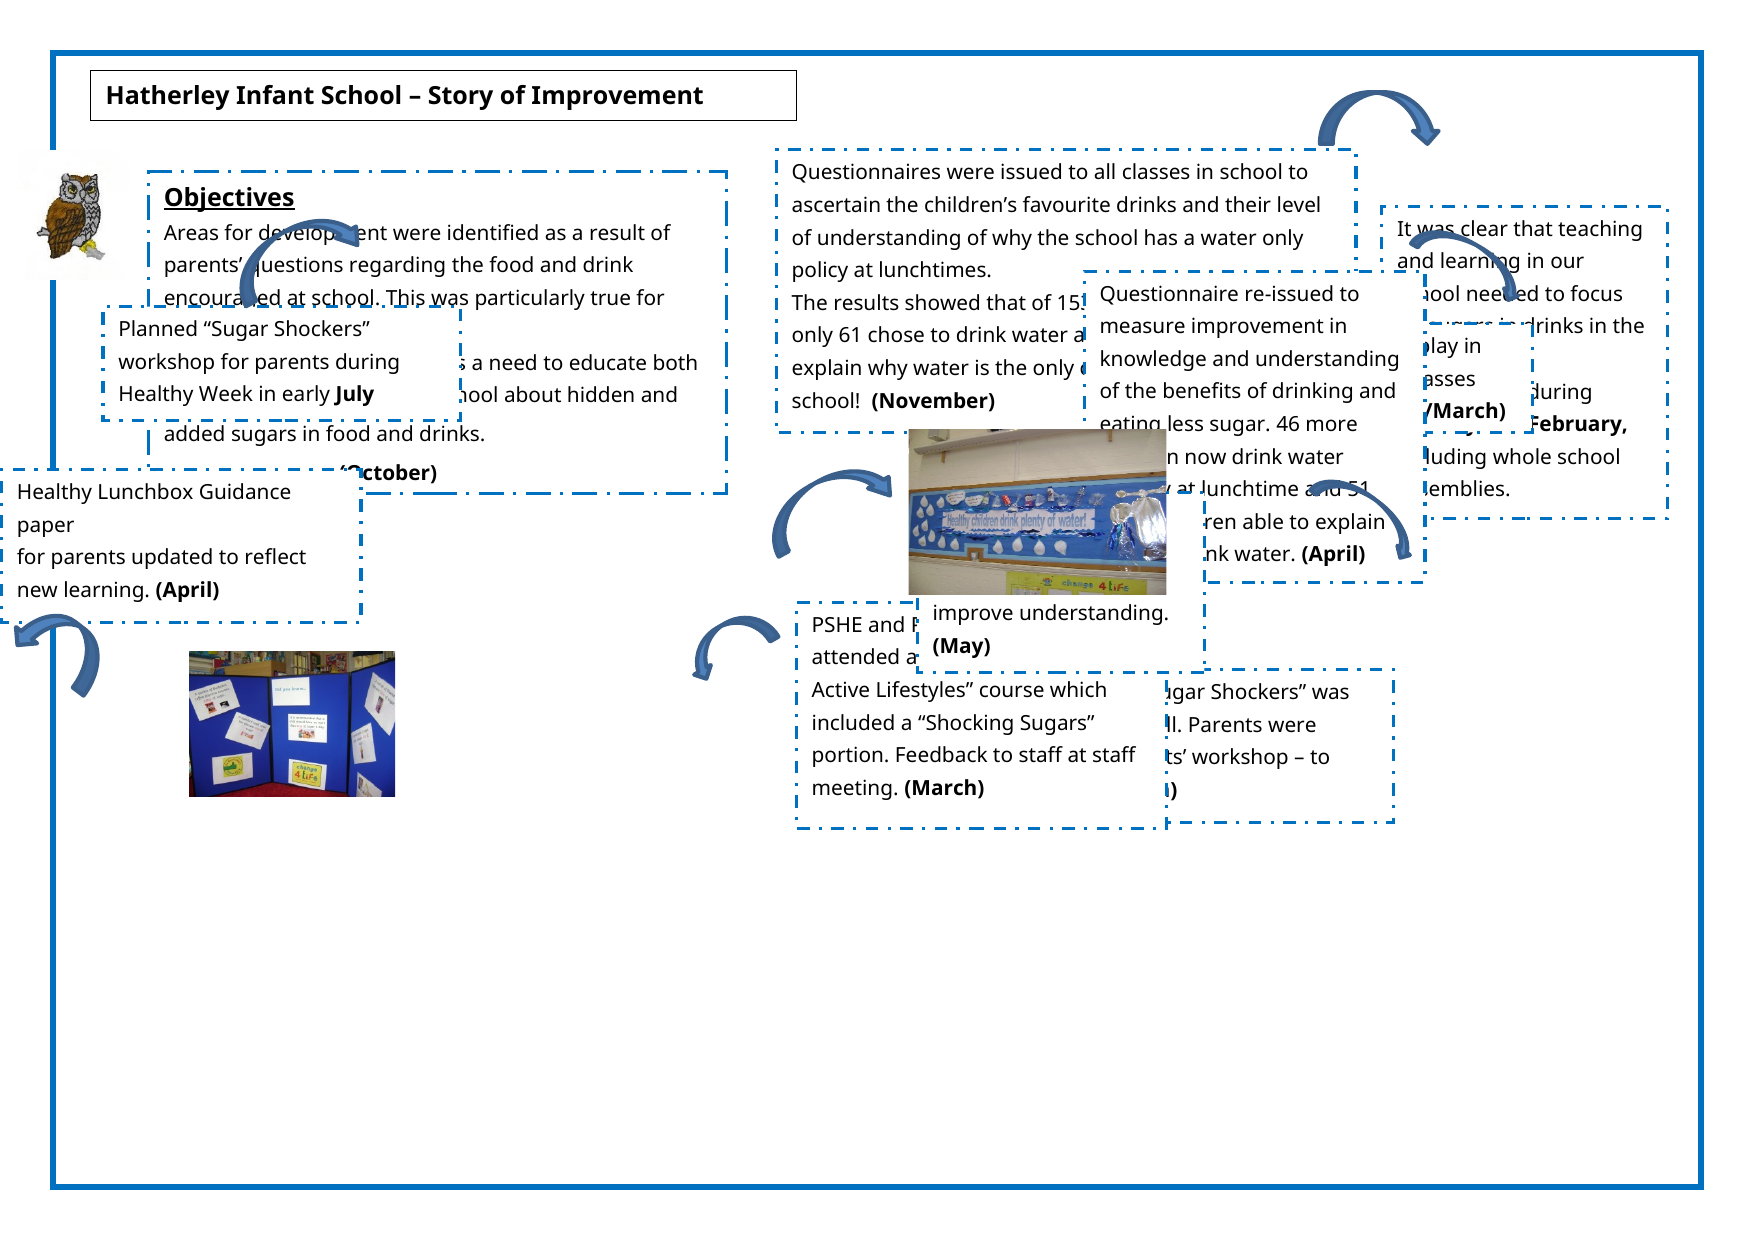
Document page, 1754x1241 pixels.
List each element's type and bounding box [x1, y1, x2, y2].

picture [189, 651, 396, 797]
picture [908, 429, 1167, 595]
picture [16, 150, 129, 278]
